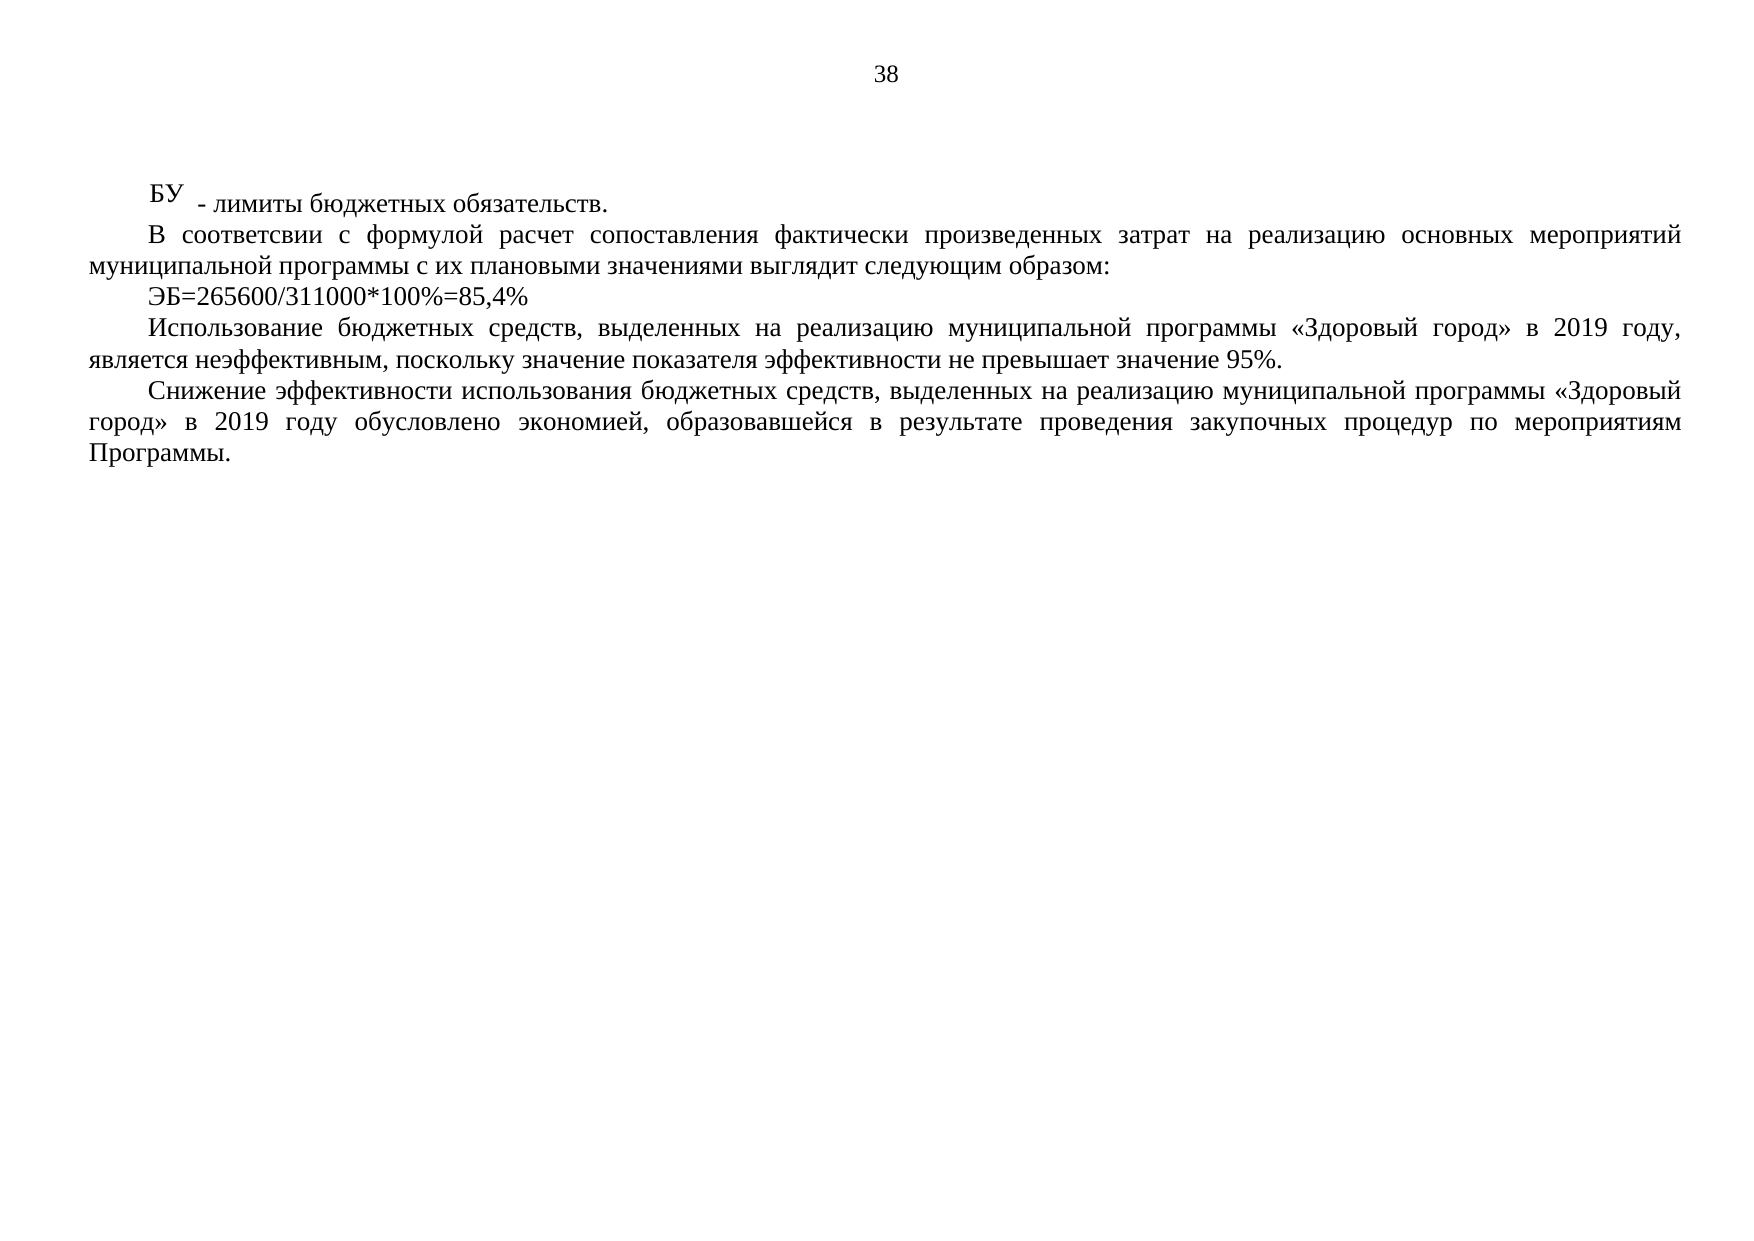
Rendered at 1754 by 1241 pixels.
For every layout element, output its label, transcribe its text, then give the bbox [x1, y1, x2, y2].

text Снижение эффективности использования бюджетных средств, выделенных на реализацию муниципальной программы «Здоровый город» в 2019 году обусловлено экономией, образовавшейся в результате проведения закупочных процедур по мероприятиям Программы. [89, 374, 1683, 467]
text В соответсвии с формулой расчет сопоставления фактически произведенных затрат на реализацию основных мероприятий муниципальной программы с их плановыми значениями выглядит следующим образом: [89, 218, 1683, 280]
text - лимиты бюджетных обязательств. [89, 177, 1683, 218]
text Использование бюджетных средств, выделенных на реализацию муниципальной программы «Здоровый город» в 2019 году, является неэффективным, поскольку значение показателя эффективности не превышает значение 95%. [89, 312, 1683, 374]
text ЭБ=265600/311000*100%=85,4% [89, 280, 1683, 312]
